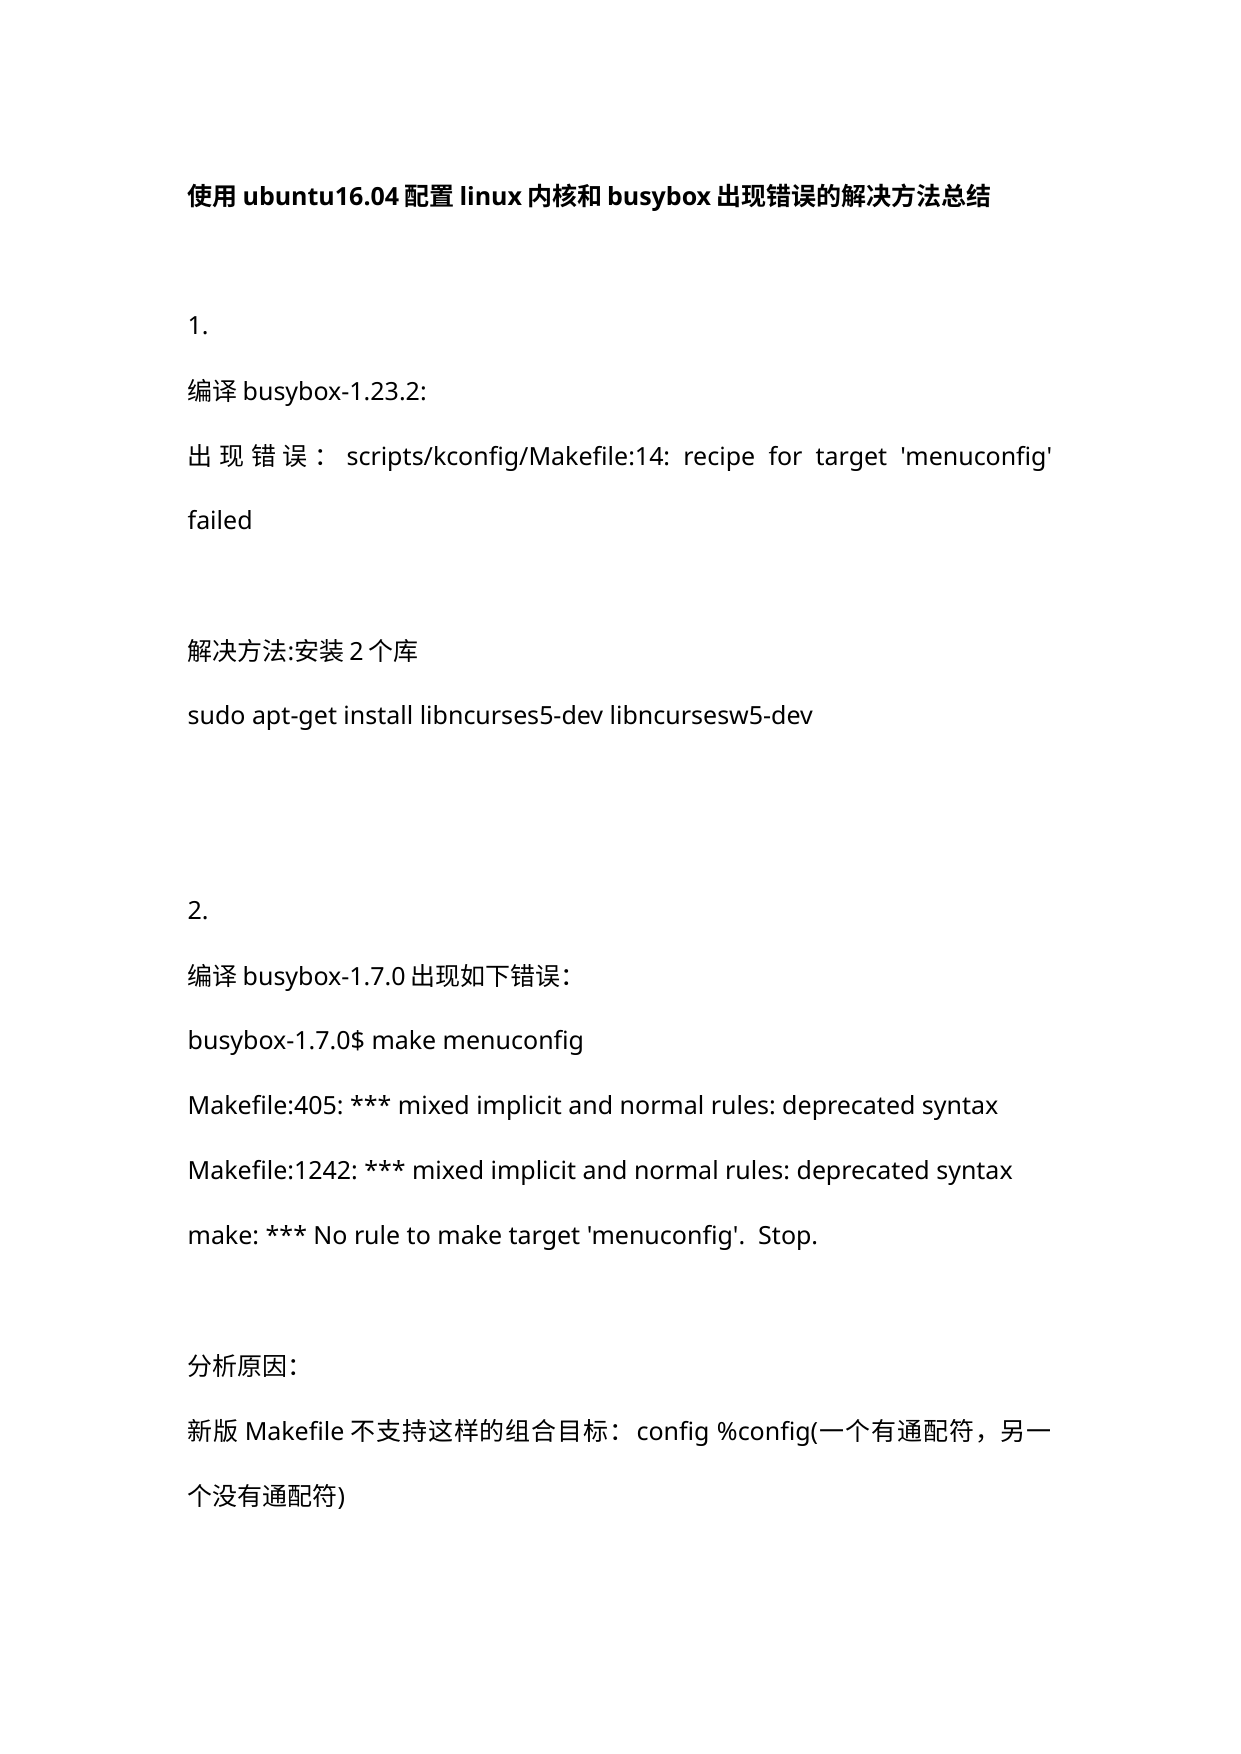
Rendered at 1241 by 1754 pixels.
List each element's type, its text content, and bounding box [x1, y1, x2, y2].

text 1. [187, 292, 1053, 357]
text 编译busybox-1.7.0出现如下错误： [187, 942, 1053, 1007]
text Makefile:405: *** mixed implicit and normal rules: deprecated syntax [187, 1072, 1053, 1137]
text 使用ubuntu16.04配置linux内核和busybox出现错误的解决方法总结 [187, 162, 1053, 227]
text 编译busybox-1.23.2: [187, 357, 1053, 422]
text 新版Makefile不支持这样的组合目标：config %config(一个有通配符，另一个没有通配符) [187, 1397, 1053, 1527]
text Makefile:1242: *** mixed implicit and normal rules: deprecated syntax [187, 1137, 1053, 1202]
text busybox-1.7.0$ make menuconfig [187, 1007, 1053, 1072]
text 解决方法:安装2个库 [187, 617, 1053, 682]
text 出现错误：scripts/kconfig/Makefile:14: recipe for target 'menuconfig' failed [187, 422, 1053, 552]
text sudo apt-get install libncurses5-dev libncursesw5-dev [187, 682, 1053, 747]
text make: *** No rule to make target 'menuconfig'. Stop. [187, 1202, 1053, 1267]
text 2. [187, 877, 1053, 942]
text 分析原因： [187, 1332, 1053, 1397]
